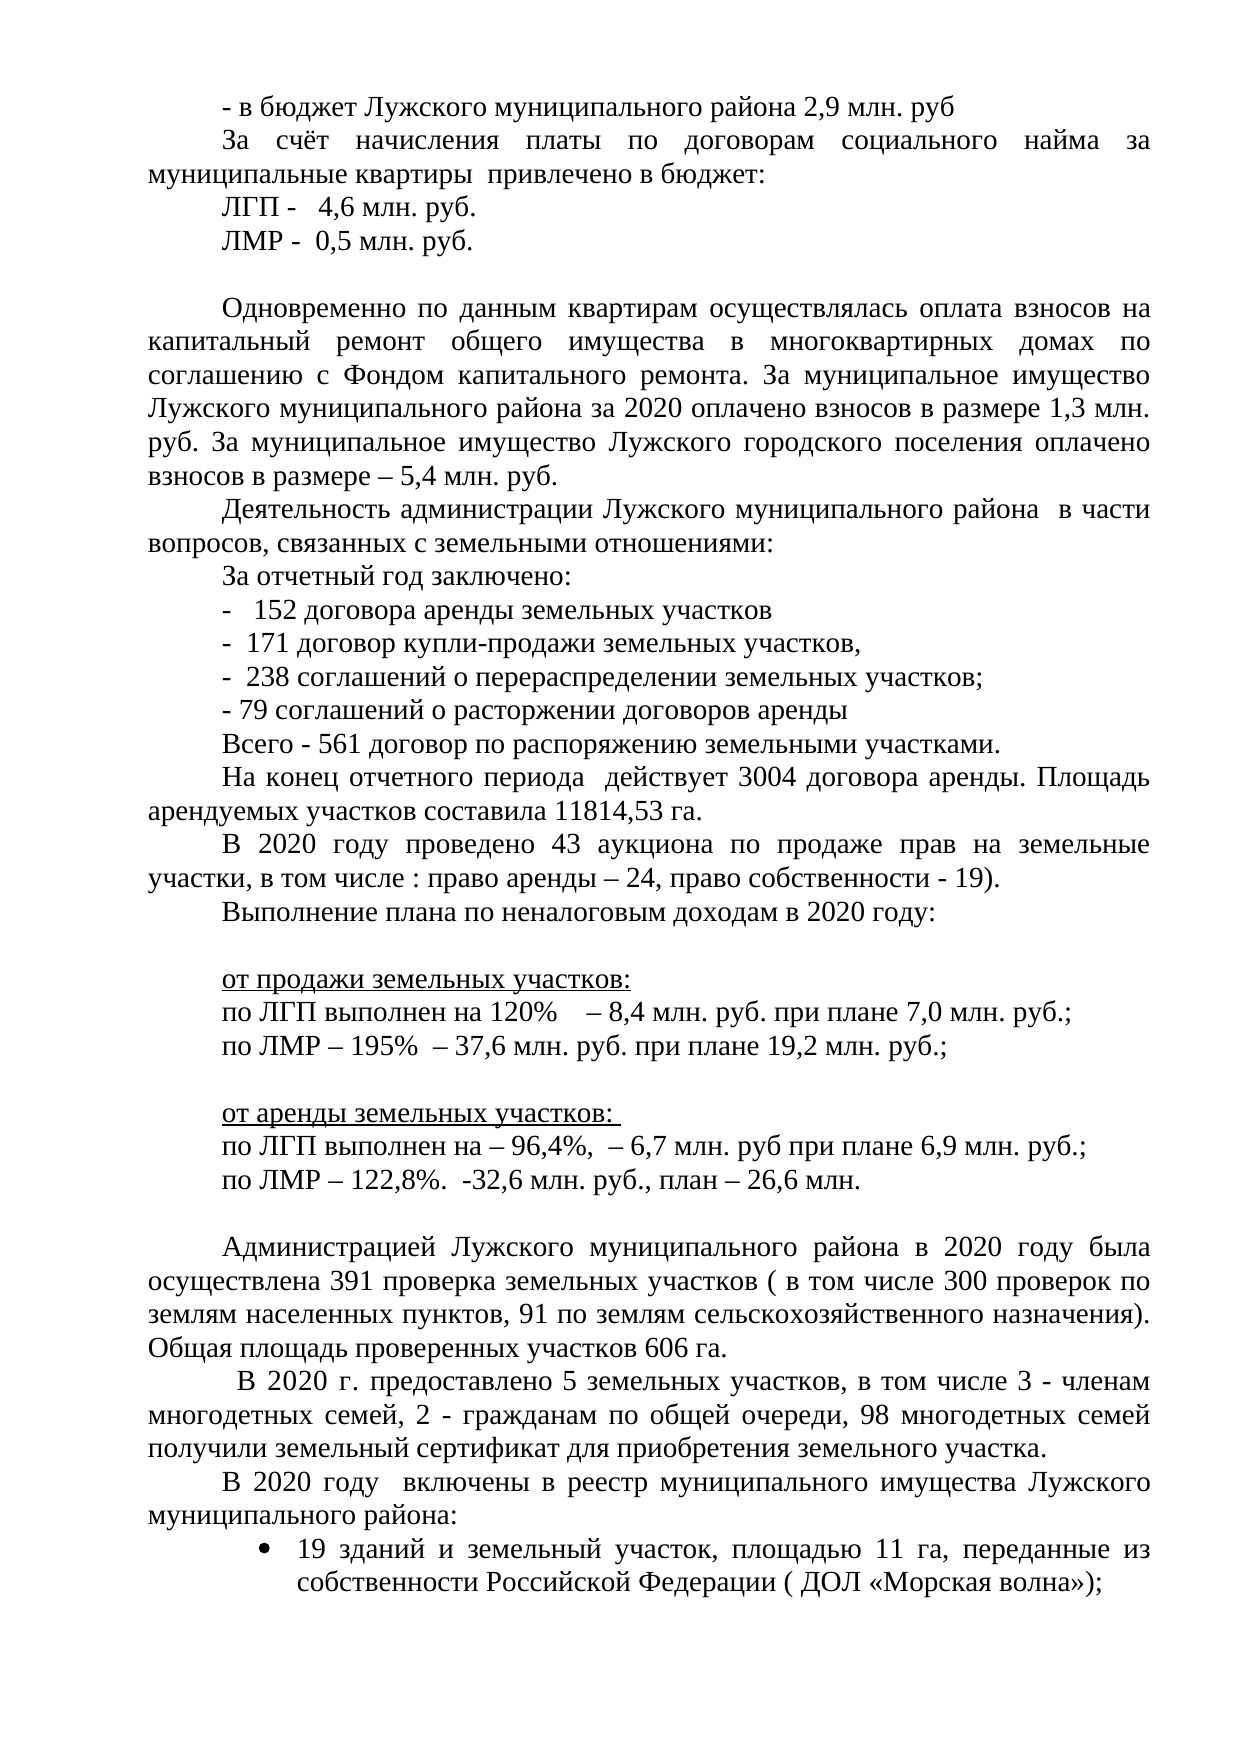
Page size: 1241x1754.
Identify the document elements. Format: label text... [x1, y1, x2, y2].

text В 2020 году включены в реестр муниципального имущества Лужского муниципального района: [148, 1464, 1152, 1531]
text ЛГП - 4,6 млн. руб. [148, 189, 1152, 223]
text - 171 договор купли-продажи земельных участков, [148, 625, 1152, 659]
text - в бюджет Лужского муниципального района 2,9 млн. руб [148, 89, 1152, 122]
text На конец отчетного периода действует 3004 договора аренды. Площадь арендуемых участков составила 11814,53 га. [148, 759, 1152, 827]
text Выполнение плана по неналоговым доходам в 2020 году: [148, 894, 1152, 927]
text Администрацией Лужского муниципального района в 2020 году была осуществлена 391 проверка земельных участков ( в том числе 300 проверок по землям населенных пунктов, 91 по землям сельскохозяйственного назначения). Общая площадь проверенных участков 606 га. [148, 1229, 1152, 1363]
text по ЛГП выполнен на – 96,4%, – 6,7 млн. руб при плане 6,9 млн. руб.; [148, 1128, 1152, 1162]
text - 79 соглашений о расторжении договоров аренды [148, 692, 1152, 726]
text Деятельность администрации Лужского муниципального района в части вопросов, связанных с земельными отношениями: [148, 491, 1152, 558]
text ЛМР - 0,5 млн. руб. [148, 223, 1152, 256]
text В 2020 году проведено 43 аукциона по продаже прав на земельные участки, в том числе : право аренды – 24, право собственности - 19). [148, 827, 1152, 894]
text За счёт начисления платы по договорам социального найма за муниципальные квартиры привлечено в бюджет: [148, 122, 1152, 189]
text - 152 договора аренды земельных участков [148, 592, 1152, 625]
text по ЛМР – 195% – 37,6 млн. руб. при плане 19,2 млн. руб.; [148, 1028, 1152, 1061]
text по ЛМР – 122,8%. -32,6 млн. руб., план – 26,6 млн. [148, 1162, 1152, 1196]
text - 238 соглашений о перераспределении земельных участков; [148, 659, 1152, 692]
text Всего - 561 договор по распоряжению земельными участками. [148, 726, 1152, 759]
list 19 зданий и земельный участок, площадью 11 га, переданные из собственности Российской Федерации ( ДОЛ «Морская волна»); [259, 1531, 1152, 1598]
text по ЛГП выполнен на 120% – 8,4 млн. руб. при плане 7,0 млн. руб.; [148, 994, 1152, 1028]
text Одновременно по данным квартирам осуществлялась оплата взносов на капитальный ремонт общего имущества в многоквартирных домах по соглашению с Фондом капитального ремонта. За муниципальное имущество Лужского муниципального района за 2020 оплачено взносов в размере 1,3 млн. руб. За муниципальное имущество Лужского городского поселения оплачено взносов в размере – 5,4 млн. руб. [148, 290, 1152, 491]
text от продажи земельных участков: [148, 961, 1152, 994]
text от аренды земельных участков: [148, 1095, 1152, 1128]
text В 2020 г. предоставлено 5 земельных участков, в том числе 3 - членам многодетных семей, 2 - гражданам по общей очереди, 98 многодетных семей получили земельный сертификат для приобретения земельного участка. [148, 1363, 1152, 1464]
text За отчетный год заключено: [148, 558, 1152, 592]
